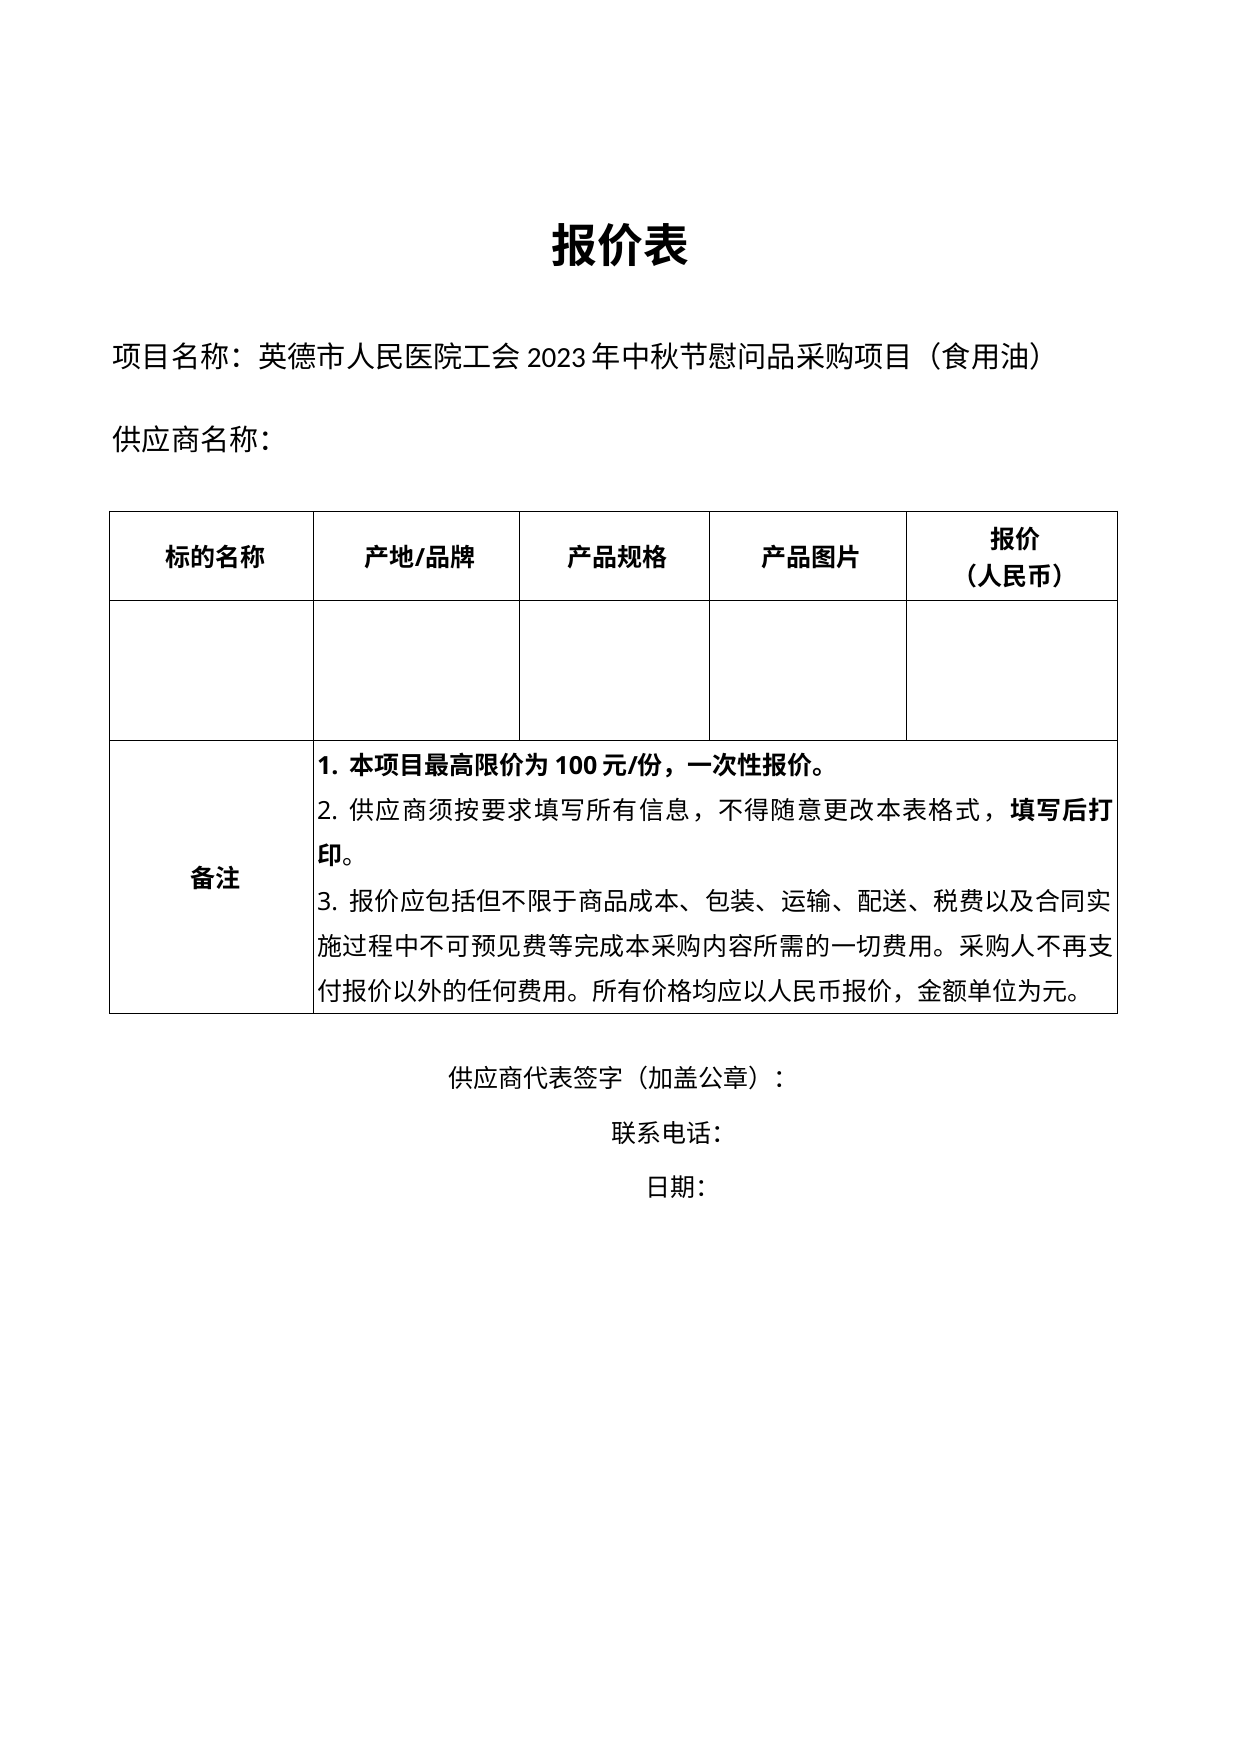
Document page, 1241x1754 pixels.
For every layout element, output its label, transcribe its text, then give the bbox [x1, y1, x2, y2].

table_cell [907, 601, 1117, 739]
table_header 标的名称 [110, 512, 313, 600]
table_cell 备注 [110, 741, 313, 1012]
table_cell 本项目最高限价为100元/份，一次性报价。 供应商须按要求填写所有信息，不得随意更改本表格式，填写后打印。 报价应包括但不限于商品成本、包装、运输、配送、税费以及合同实施过程中不可预见费等完成本采购内容所需的一切费用。采购人不再支付报价以外的任何费用。所有价格均应以人民币报价，金额单位为元。 [314, 741, 1117, 1012]
table_cell [314, 601, 519, 739]
table_header 报价 （人民币） [907, 512, 1117, 600]
text 供应商名称： [112, 416, 1134, 458]
text 供应商代表签字（加盖公章）： [112, 1059, 1134, 1095]
table_header 产品图片 [710, 512, 906, 600]
text 报价表 [112, 152, 1128, 288]
text 联系电话： [112, 1113, 1134, 1149]
table_cell [710, 601, 906, 739]
text 项目名称：英德市人民医院工会2023年中秋节慰问品采购项目（食用油） [112, 333, 1134, 376]
table_cell [110, 601, 313, 739]
table_header 产品规格 [520, 512, 709, 600]
table_cell [520, 601, 709, 739]
table_header 产地/品牌 [314, 512, 519, 600]
text 日期： [112, 1168, 1134, 1204]
